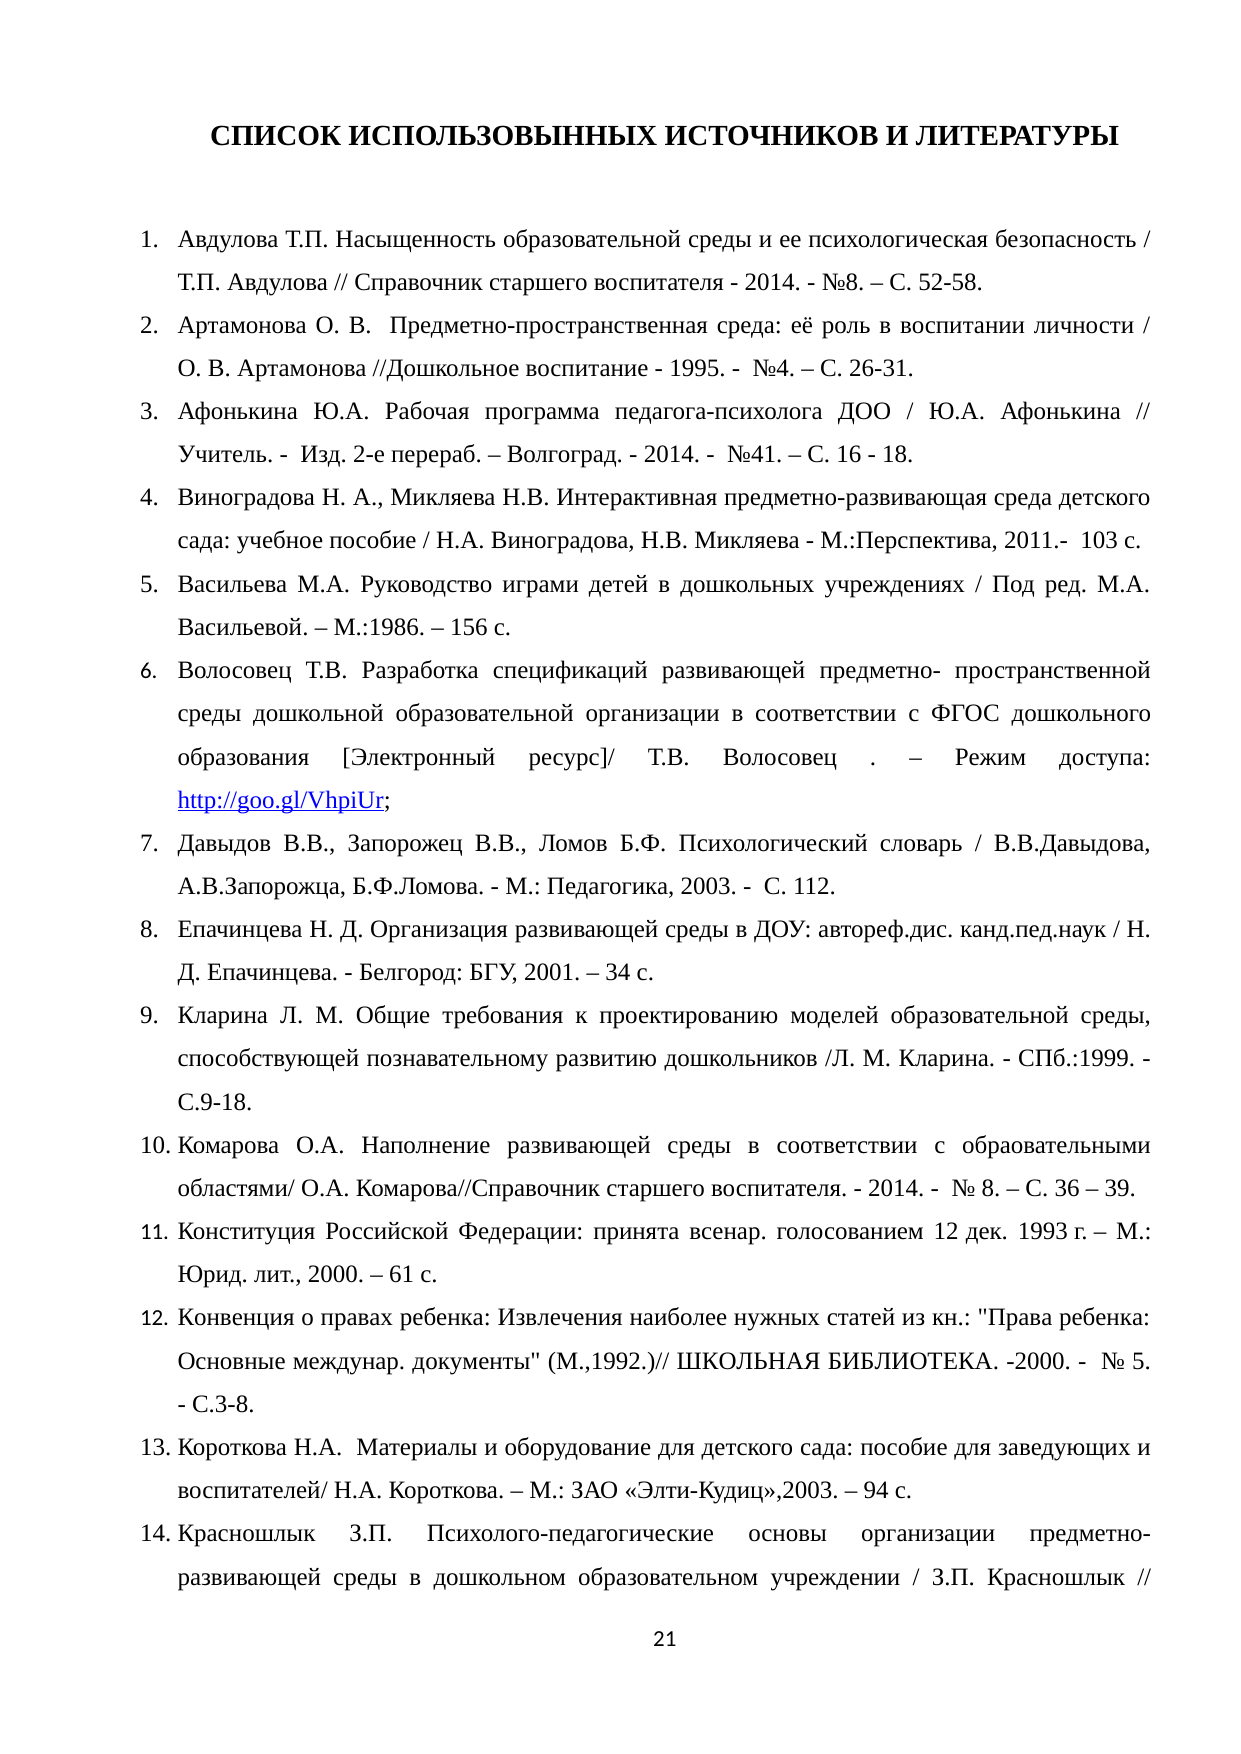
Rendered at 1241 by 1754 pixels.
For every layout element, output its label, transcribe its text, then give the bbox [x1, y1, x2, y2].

list Короткова Н.А. Материалы и оборудование для детского сада: пособие для заведующих и воспитателей/ Н.А. Короткова. – М.: ЗАО «Элти-Кудиц»,2003. – 94 с. [140, 1432, 1152, 1504]
list Кларина Л. М. Общие требования к проектированию моделей образовательной среды, способствующей познавательному развитию дошкольников /Л. М. Кларина. - СПб.:1999. - С.9-18. [140, 1000, 1152, 1115]
list Конвенция о правах ребенка: Извлечения наиболее нужных статей из кн.: "Права ребенка: Основные междунар. документы" (М.,1992.)// ШКОЛЬНАЯ БИБЛИОТЕКА. -2000. - № 5. - С.3-8. [140, 1302, 1152, 1418]
list Афонькина Ю.А. Рабочая программа педагога-психолога ДОО / Ю.А. Афонькина // Учитель. - Изд. 2-е перераб. – Волгоград. - 2014. - №41. – С. 16 - 18. [140, 396, 1152, 468]
list Авдулова Т.П. Насыщенность образовательной среды и ее психологическая безопасность / Т.П. Авдулова // Справочник старшего воспитателя - 2014. - №8. – С. 52-58. [140, 224, 1152, 296]
list Давыдов В.В., Запорожец В.В., Ломов Б.Ф. Психологический словарь / В.В.Давыдова, А.В.Запорожца, Б.Ф.Ломова. - М.: Педагогика, 2003. - С. 112. [140, 828, 1152, 900]
list Артамонова О. В. Предметно-пространственная среда: её роль в воспитании личности / О. В. Артамонова //Дошкольное воспитание - 1995. - №4. – С. 26-31. [140, 310, 1152, 382]
list Васильева М.А. Руководство играми детей в дошкольных учреждениях / Под ред. М.А. Васильевой. – М.:1986. – 156 с. [140, 569, 1152, 641]
list Комарова О.А. Наполнение развивающей среды в соответствии с обраовательными областями/ О.А. Комарова//Справочник старшего воспитателя. - 2014. - № 8. – С. 36 – 39. [140, 1130, 1152, 1202]
list Волосовец Т.В. Разработка спецификаций развивающей предметно- пространственной среды дошкольной образовательной организации в соответствии с ФГОС дошкольного образования [Электронный ресурс]/ Т.В. Волосовец . – Режим доступа: http://goo.gl/VhpiUr; [140, 655, 1152, 813]
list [140, 1518, 1152, 1590]
list Конституция Российской Федерации: принята всенар. голосованием 12 дек. 1993 г. – М.: Юрид. лит., 2000. – 61 с. [140, 1216, 1152, 1288]
list Виноградова Н. А., Микляева Н.В. Интерактивная предметно-развивающая среда детского сада: учебное пособие / Н.А. Виноградова, Н.В. Микляева - М.:Перспектива, 2011.- 103 с. [140, 482, 1152, 554]
text СПИСОК ИСПОЛЬЗОВЫННЫХ ИСТОЧНИКОВ И ЛИТЕРАТУРЫ [177, 118, 1152, 152]
list Епачинцева Н. Д. Организация развивающей среды в ДОУ: автореф.дис. канд.пед.наук / Н. Д. Епачинцева. - Белгород: БГУ, 2001. – 34 с. [140, 914, 1152, 986]
